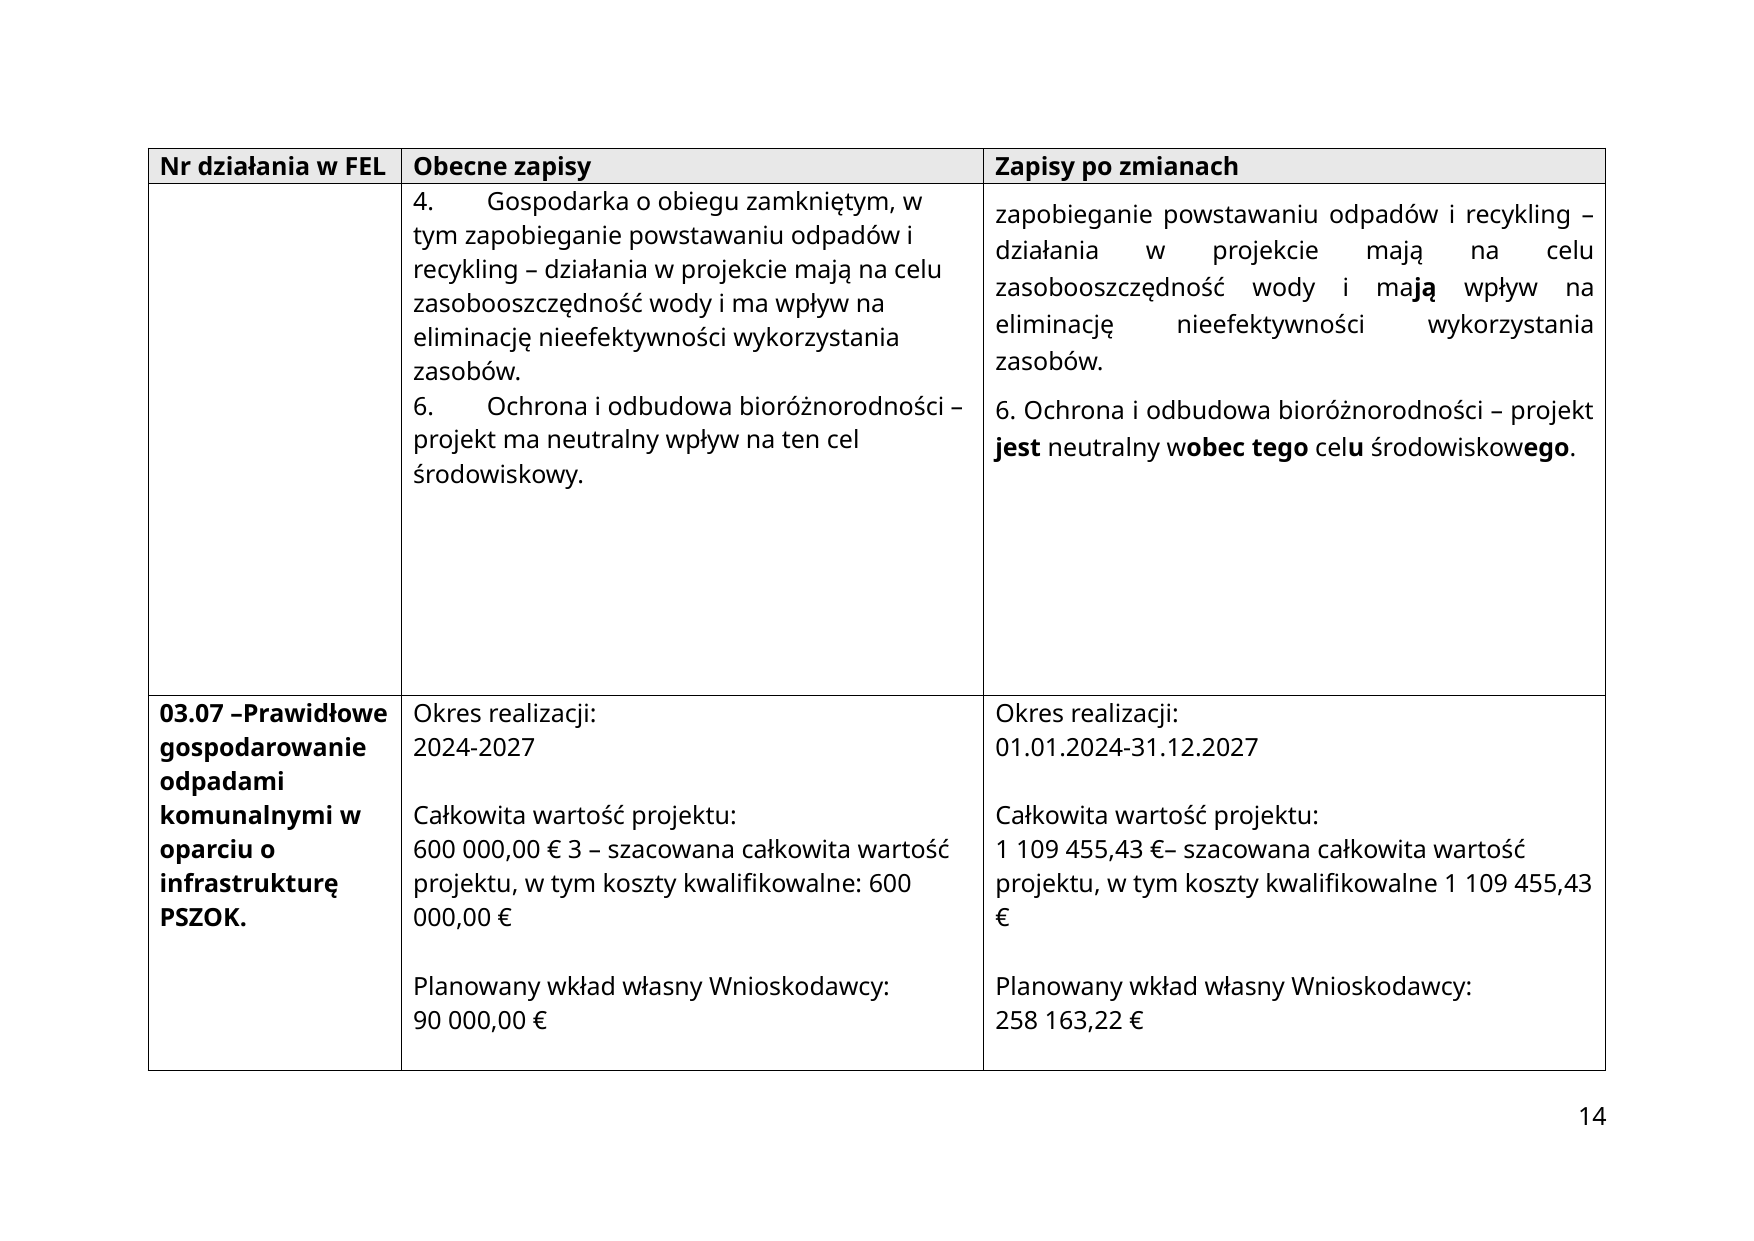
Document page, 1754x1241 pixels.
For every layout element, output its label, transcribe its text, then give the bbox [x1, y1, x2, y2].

table_header Nr działania w FEL [149, 149, 401, 183]
table_header Zapisy po zmianach [984, 149, 1605, 183]
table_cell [149, 184, 401, 695]
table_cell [149, 696, 401, 1070]
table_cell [984, 696, 1605, 1070]
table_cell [984, 184, 1605, 695]
table_header Obecne zapisy [402, 149, 983, 183]
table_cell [402, 696, 983, 1070]
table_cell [402, 184, 983, 695]
